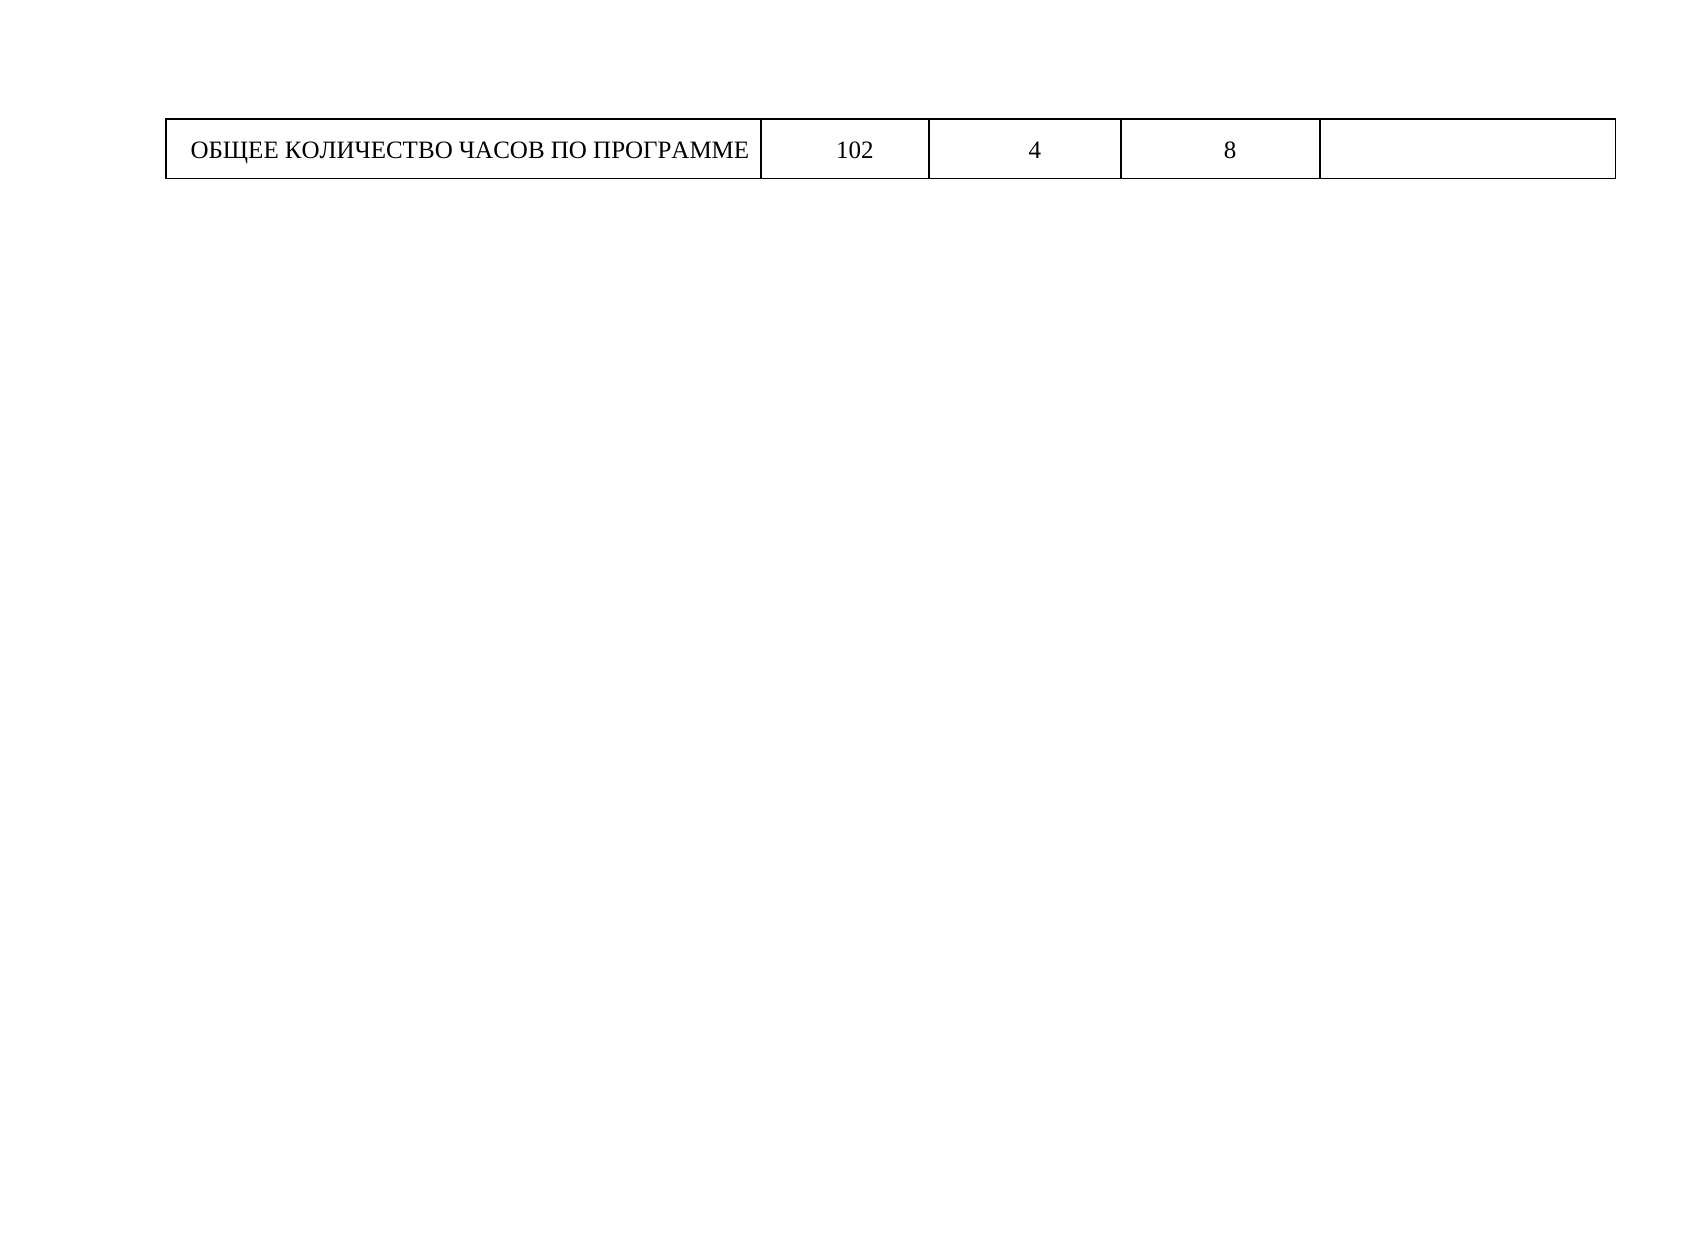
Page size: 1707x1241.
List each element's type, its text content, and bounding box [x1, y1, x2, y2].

table_cell 4 [930, 120, 1120, 178]
table_cell [1321, 120, 1615, 178]
table_cell 102 [762, 120, 928, 178]
table_cell ОБЩЕЕ КОЛИЧЕСТВО ЧАСОВ ПО ПРОГРАММЕ [167, 120, 760, 178]
table_cell 8 [1122, 120, 1319, 178]
